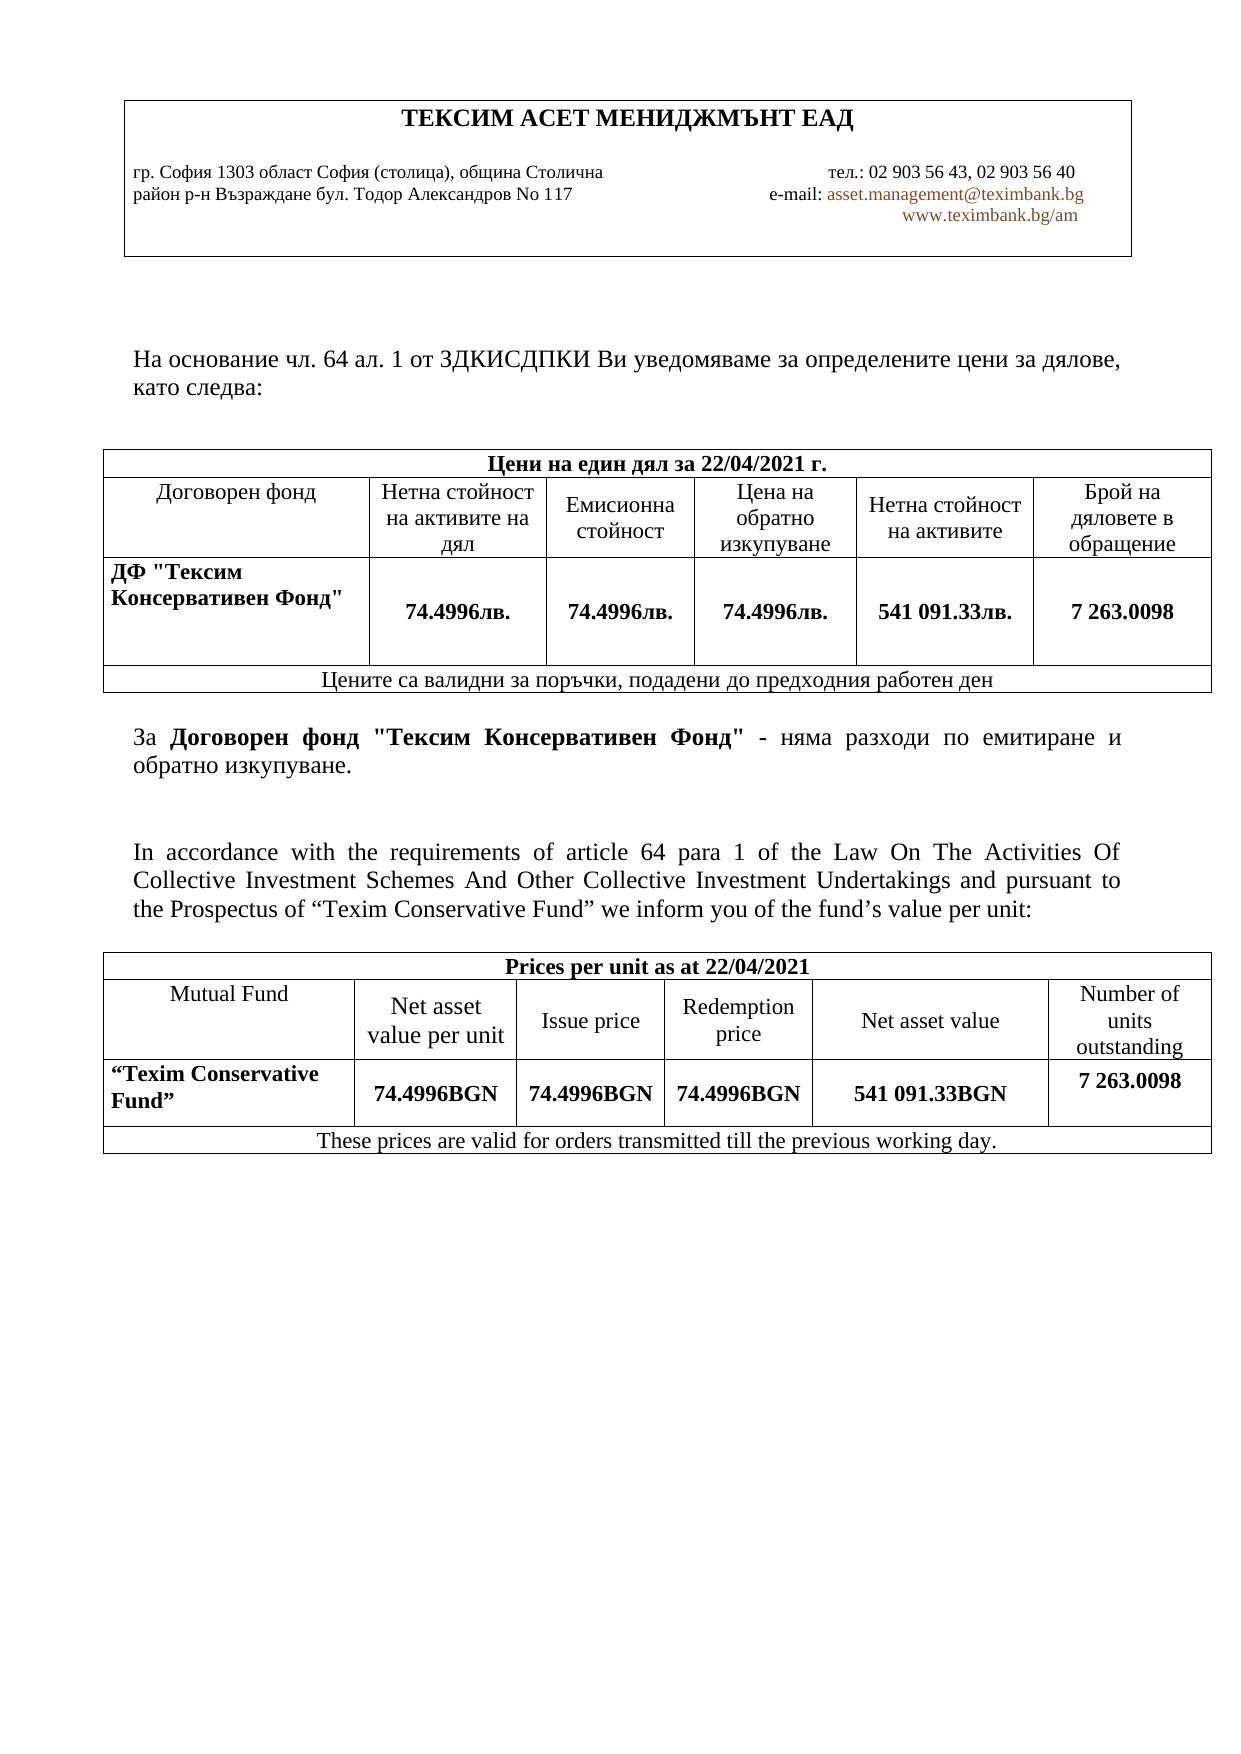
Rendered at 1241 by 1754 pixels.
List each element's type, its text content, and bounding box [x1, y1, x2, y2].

table_cell 541 091.33лв. [857, 558, 1033, 665]
table_cell 74.4996BGN [355, 1060, 516, 1126]
table_cell Брой на дяловете в обращение [1034, 478, 1211, 557]
table_cell Net asset value [813, 980, 1048, 1059]
table_cell These prices are valid for orders transmitted till the previous working day. [104, 1127, 1211, 1153]
table_header Цени на един дял за 22/04/2021 г. [104, 450, 1211, 477]
table_cell 74.4996лв. [547, 558, 694, 665]
table_cell Issue price [517, 980, 664, 1059]
table_cell 74.4996лв. [695, 558, 856, 665]
table_cell Net asset value per unit [355, 980, 516, 1059]
table_cell Емисионна стойност [547, 478, 694, 557]
table_cell 74.4996BGN [665, 1060, 812, 1126]
table_cell Number of units outstanding [1049, 980, 1211, 1059]
text гр. София 1303 област София (столица), община Столична тел.: 02 903 56 43, 02 903 56 40 район р-н Възраждане бул. Тодор Александров No 117 e-mail: asset.management@teximbank.bg [133, 161, 1122, 201]
text ТЕКСИМ АСЕТ МЕНИДЖМЪНТ ЕАД [125, 101, 1131, 132]
table_cell Договорен фонд [104, 478, 369, 557]
text За Договорен фонд "Тексим Консервативен Фонд" - няма разходи по емитиране и обратно изкупуване. [133, 722, 1122, 779]
table_cell Нетна стойност на активите на дял [370, 478, 546, 557]
text www.teximbank.bg/am [125, 201, 1131, 256]
table_cell “Texim Conservative Fund” [104, 1060, 354, 1126]
table_cell 541 091.33BGN [813, 1060, 1048, 1126]
table_cell ДФ "Тексим Консервативен Фонд" [104, 558, 369, 665]
table_cell 74.4996лв. [370, 558, 546, 665]
table_cell 74.4996BGN [517, 1060, 664, 1126]
table_cell Нетна стойност на активите [857, 478, 1033, 557]
text На основание чл. 64 ал. 1 от ЗДКИСДПКИ Ви уведомяваме за определените цени за дялове, като следва: [133, 344, 1122, 401]
table_cell Цените са валидни за поръчки, подадени до предходния работен ден [104, 666, 1211, 692]
table_cell Цена на обратно изкупуване [695, 478, 856, 557]
table_cell Redemption price [665, 980, 812, 1059]
table_cell 7 263.0098 [1034, 558, 1211, 665]
table_cell 7 263.0098 [1049, 1060, 1211, 1126]
table_header Prices per unit as at 22/04/2021 [104, 953, 1211, 979]
text In accordance with the requirements of article 64 para 1 of the Law On The Activities Of Collective Investment Schemes And Other Collective Investment Undertakings and pursuant to the Prospectus of “Texim Conservative Fund” we inform you of the fund’s value per unit: [133, 837, 1122, 923]
table_cell Mutual Fund [104, 980, 354, 1059]
